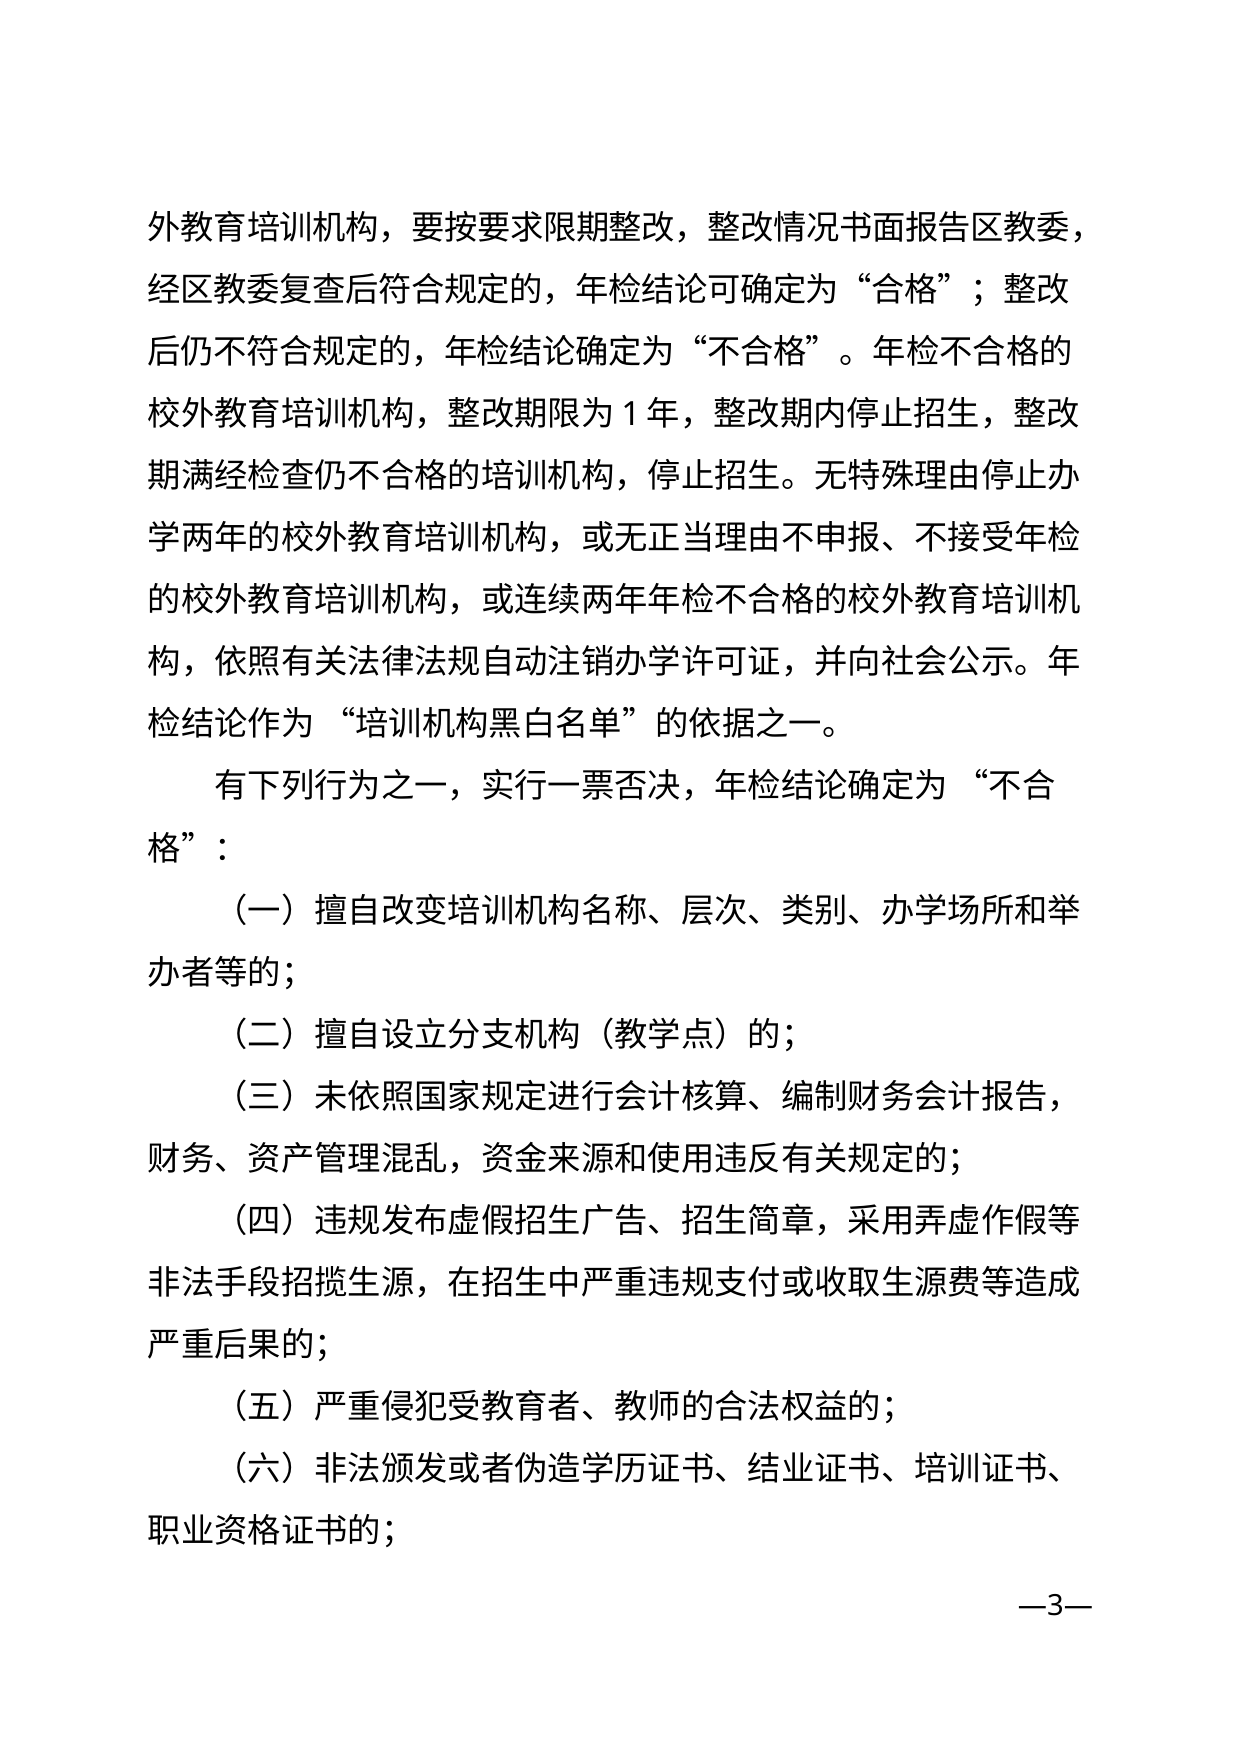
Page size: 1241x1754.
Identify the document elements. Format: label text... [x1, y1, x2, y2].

text （一）擅自改变培训机构名称、层次、类别、办学场所和举办者等的； [148, 872, 1093, 997]
text （三）未依照国家规定进行会计核算、编制财务会计报告，财务、资产管理混乱，资金来源和使用违反有关规定的； [148, 1059, 1093, 1183]
text 有下列行为之一，实行一票否决，年检结论确定为 “不合格”： [148, 748, 1093, 872]
text （二）擅自设立分支机构（教学点）的； [148, 997, 1093, 1059]
text （四）违规发布虚假招生广告、招生简章，采用弄虚作假等非法手段招揽生源，在招生中严重违规支付或收取生源费等造成严重后果的； [148, 1183, 1093, 1369]
text （六）非法颁发或者伪造学历证书、结业证书、培训证书、职业资格证书的； [148, 1431, 1093, 1555]
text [148, 189, 1093, 748]
text （五）严重侵犯受教育者、教师的合法权益的； [148, 1369, 1093, 1431]
